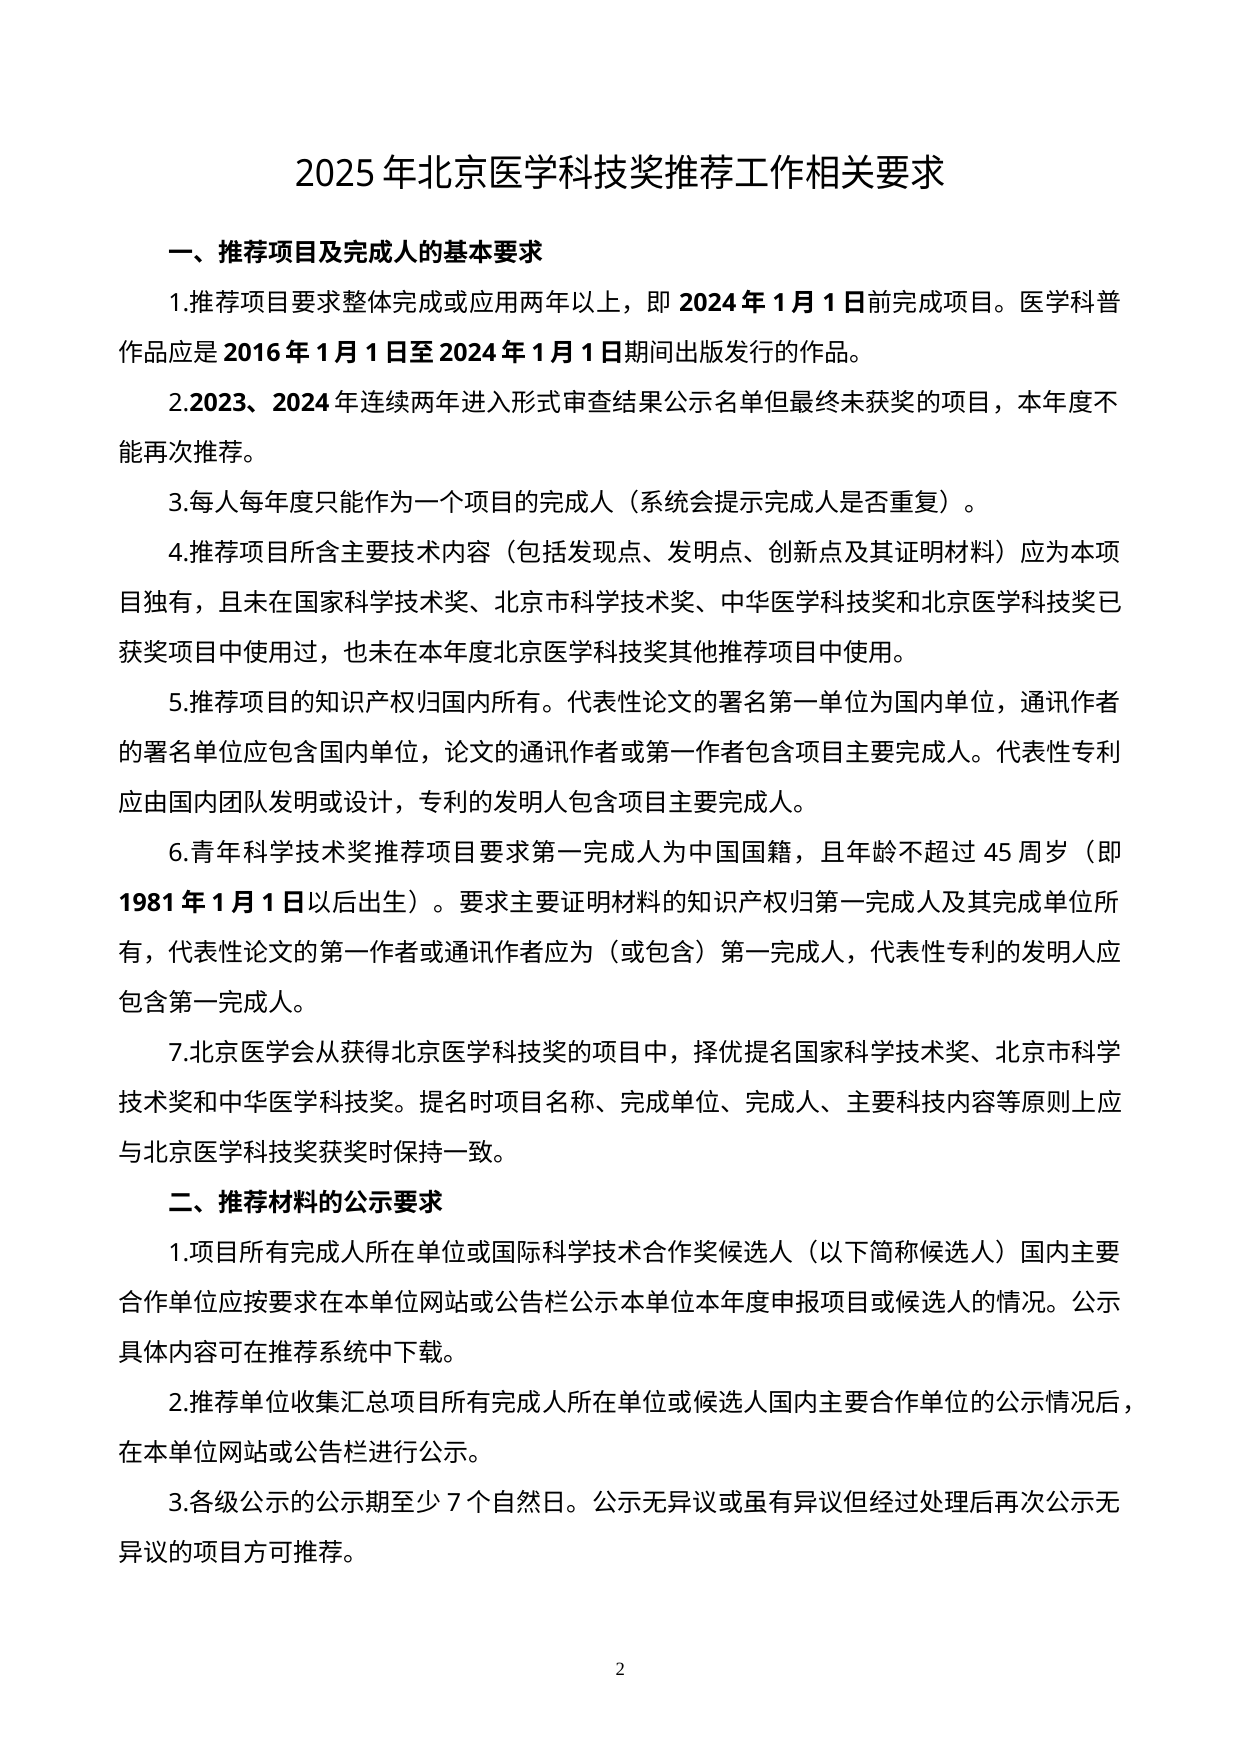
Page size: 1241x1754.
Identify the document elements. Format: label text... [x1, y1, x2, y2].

text 2.推荐单位收集汇总项目所有完成人所在单位或候选人国内主要合作单位的公示情况后，在本单位网站或公告栏进行公示。 [118, 1371, 1122, 1471]
text 5.推荐项目的知识产权归国内所有。代表性论文的署名第一单位为国内单位，通讯作者的署名单位应包含国内单位，论文的通讯作者或第一作者包含项目主要完成人。代表性专利应由国内团队发明或设计，专利的发明人包含项目主要完成人。 [118, 671, 1122, 821]
text 1.推荐项目要求整体完成或应用两年以上，即2024年1月1日前完成项目。医学科普作品应是2016年1月1日至2024年1月1日期间出版发行的作品。 [118, 271, 1122, 371]
text 1.项目所有完成人所在单位或国际科学技术合作奖候选人（以下简称候选人）国内主要合作单位应按要求在本单位网站或公告栏公示本单位本年度申报项目或候选人的情况。公示具体内容可在推荐系统中下载。 [118, 1221, 1122, 1371]
text 2.2023、2024年连续两年进入形式审查结果公示名单但最终未获奖的项目，本年度不能再次推荐。 [118, 371, 1122, 471]
text 3.各级公示的公示期至少7个自然日。公示无异议或虽有异议但经过处理后再次公示无异议的项目方可推荐。 [118, 1471, 1122, 1571]
text 3.每人每年度只能作为一个项目的完成人（系统会提示完成人是否重复）。 [118, 471, 1122, 521]
text 二、推荐材料的公示要求 [118, 1171, 1122, 1221]
text 6.青年科学技术奖推荐项目要求第一完成人为中国国籍，且年龄不超过45周岁（即1981年1月1日以后出生）。要求主要证明材料的知识产权归第一完成人及其完成单位所有，代表性论文的第一作者或通讯作者应为（或包含）第一完成人，代表性专利的发明人应包含第一完成人。 [118, 821, 1122, 1021]
text 一、推荐项目及完成人的基本要求 [118, 221, 1122, 271]
text 4.推荐项目所含主要技术内容（包括发现点、发明点、创新点及其证明材料）应为本项目独有，且未在国家科学技术奖、北京市科学技术奖、中华医学科技奖和北京医学科技奖已获奖项目中使用过，也未在本年度北京医学科技奖其他推荐项目中使用。 [118, 521, 1122, 671]
subtitle 2025年北京医学科技奖推荐工作相关要求 [118, 150, 1122, 196]
text 7.北京医学会从获得北京医学科技奖的项目中，择优提名国家科学技术奖、北京市科学技术奖和中华医学科技奖。提名时项目名称、完成单位、完成人、主要科技内容等原则上应与北京医学科技奖获奖时保持一致。 [118, 1021, 1122, 1171]
